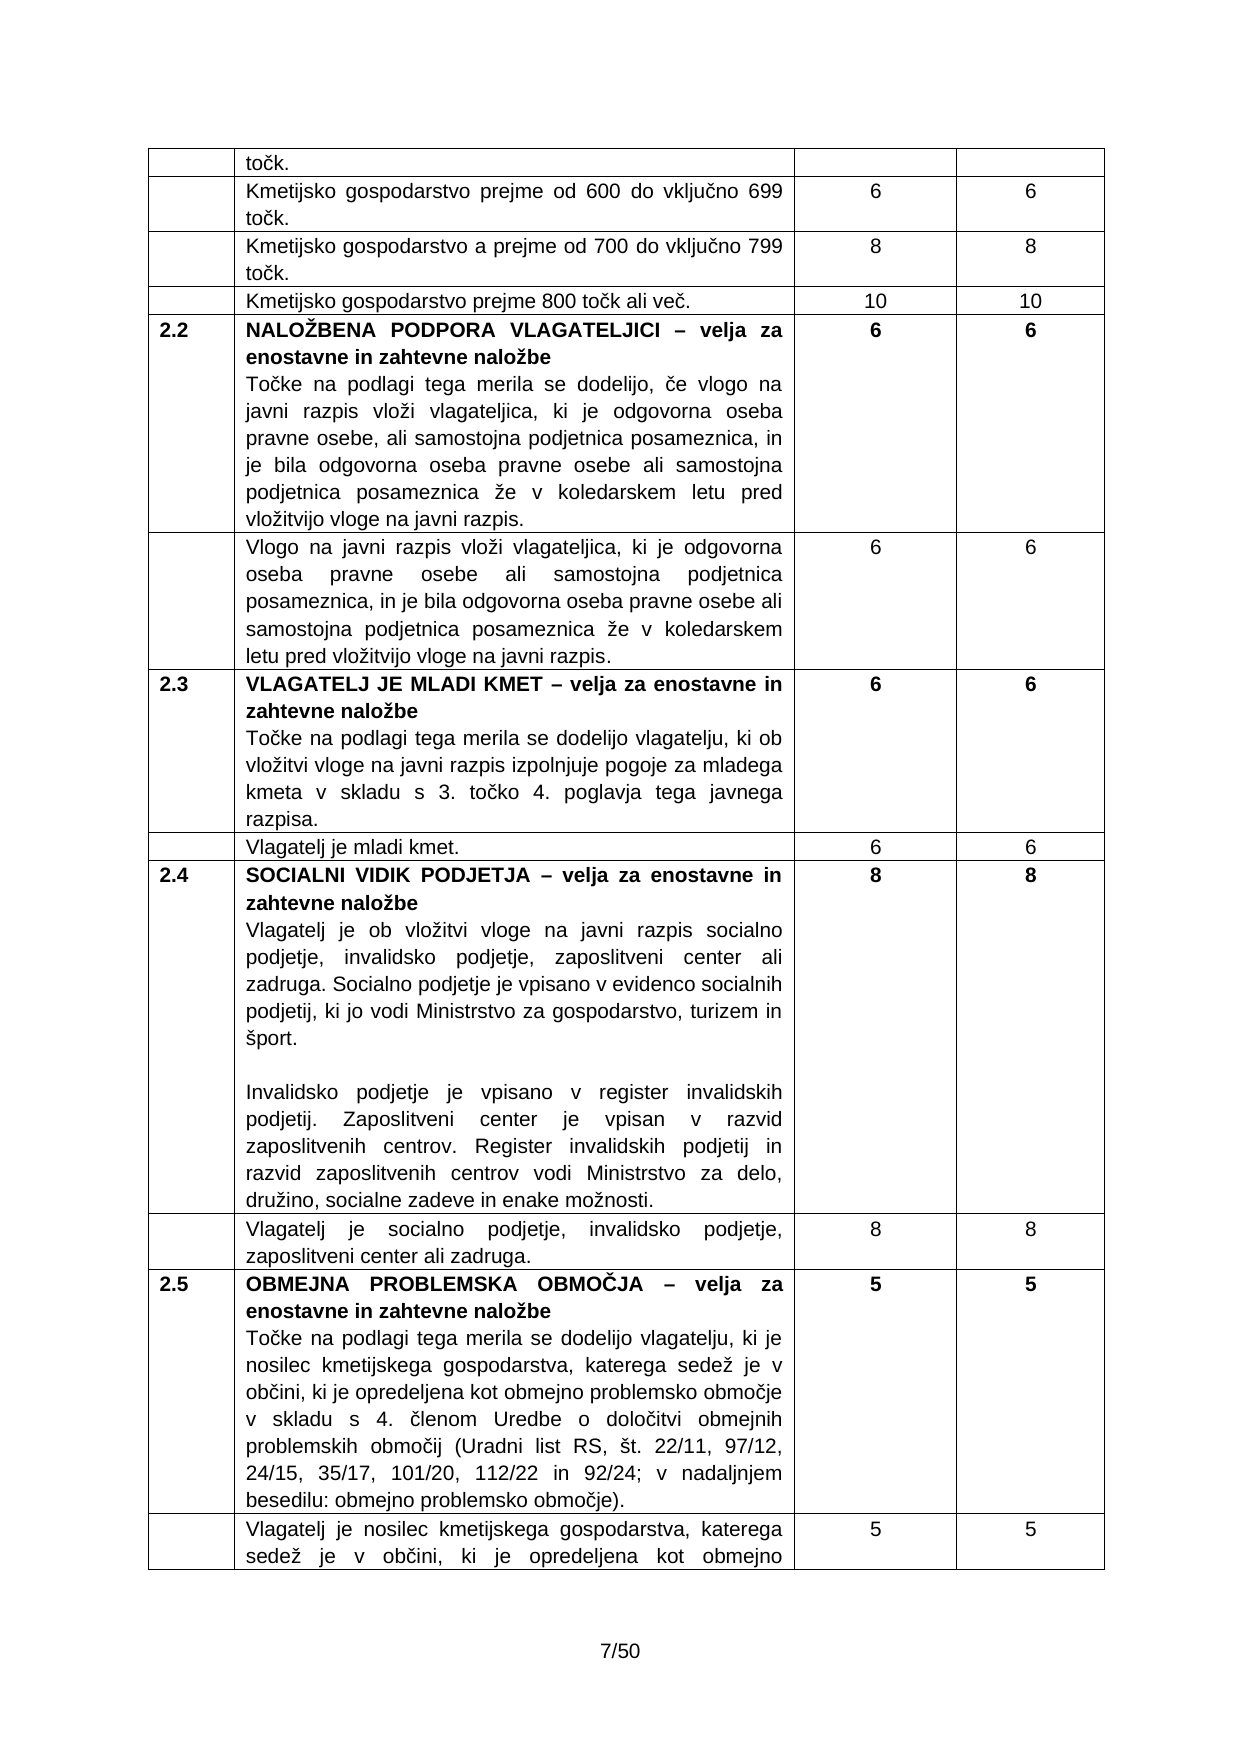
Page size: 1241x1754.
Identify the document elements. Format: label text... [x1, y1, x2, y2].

table_cell 6 [795, 833, 956, 860]
table_cell 2.5 [149, 1270, 234, 1513]
table_cell 8 [795, 1214, 956, 1268]
table_cell 8 [795, 861, 956, 1213]
table_cell 8 [957, 861, 1104, 1213]
table_cell [149, 1214, 234, 1268]
table_cell NALOŽBENA PODPORA VLAGATELJICI – velja za enostavne in zahtevne naložbe Točke na podlagi tega merila se dodelijo, če vlogo na javni razpis vloži vlagateljica, ki je odgovorna oseba pravne osebe, ali samostojna podjetnica posameznica, in je bila odgovorna oseba pravne osebe ali samostojna podjetnica posameznica že v koledarskem letu pred vložitvijo vloge na javni razpis. [235, 315, 794, 532]
table_cell 8 [957, 1214, 1104, 1268]
table_cell 6 [795, 670, 956, 832]
table_cell 6 [795, 315, 956, 532]
table_cell [149, 287, 234, 314]
table_cell 6 [957, 315, 1104, 532]
table_cell 5 [795, 1514, 956, 1568]
table_cell VLAGATELJ JE MLADI KMET – velja za enostavne in zahtevne naložbe Točke na podlagi tega merila se dodelijo vlagatelju, ki ob vložitvi vloge na javni razpis izpolnjuje pogoje za mladega kmeta v skladu s 3. točko 4. poglavja tega javnega razpisa. [235, 670, 794, 832]
table_cell 10 [957, 287, 1104, 314]
table_cell 2.2 [149, 315, 234, 532]
table_cell [149, 833, 234, 860]
table_cell 5 [795, 149, 956, 176]
table_cell Vlagatelj je socialno podjetje, invalidsko podjetje, zaposlitveni center ali zadruga. [235, 1214, 794, 1268]
table_cell 2.3 [149, 670, 234, 832]
table_cell SOCIALNI VIDIK PODJETJA – velja za enostavne in zahtevne naložbe Vlagatelj je ob vložitvi vloge na javni razpis socialno podjetje, invalidsko podjetje, zaposlitveni center ali zadruga. Socialno podjetje je vpisano v evidenco socialnih podjetij, ki jo vodi Ministrstvo za gospodarstvo, turizem in šport. Invalidsko podjetje je vpisano v register invalidskih podjetij. Zaposlitveni center je vpisan v razvid zaposlitvenih centrov. Register invalidskih podjetij in razvid zaposlitvenih centrov vodi Ministrstvo za delo, družino, socialne zadeve in enake možnosti. [235, 861, 794, 1213]
table_cell 6 [795, 533, 956, 668]
table_cell Vlagatelj je mladi kmet. [235, 833, 794, 860]
table_cell 5 [957, 1270, 1104, 1513]
table_cell Kmetijsko gospodarstvo prejme 800 točk ali več. [235, 287, 794, 314]
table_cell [235, 1514, 794, 1568]
table_cell [149, 232, 234, 286]
table_cell [149, 1514, 234, 1568]
table_cell 6 [957, 533, 1104, 668]
table_cell 8 [957, 232, 1104, 286]
table_cell 5 [795, 1270, 956, 1513]
table_cell [149, 177, 234, 231]
table_cell 6 [957, 177, 1104, 231]
table_cell [149, 533, 234, 668]
table_cell 8 [795, 232, 956, 286]
table_cell 6 [957, 670, 1104, 832]
table_cell [149, 149, 234, 176]
table_cell Vlogo na javni razpis vloži vlagateljica, ki je odgovorna oseba pravne osebe ali samostojna podjetnica posameznica, in je bila odgovorna oseba pravne osebe ali samostojna podjetnica posameznica že v koledarskem letu pred vložitvijo vloge na javni razpis. [235, 533, 794, 668]
table_cell 6 [957, 833, 1104, 860]
table_cell Kmetijsko gospodarstvo a prejme od 700 do vključno 799 točk. [235, 232, 794, 286]
table_cell OBMEJNA PROBLEMSKA OBMOČJA – velja za enostavne in zahtevne naložbe Točke na podlagi tega merila se dodelijo vlagatelju, ki je nosilec kmetijskega gospodarstva, katerega sedež je v občini, ki je opredeljena kot obmejno problemsko območje v skladu s 4. členom Uredbe o določitvi obmejnih problemskih območij (Uradni list RS, št. 22/11, 97/12, 24/15, 35/17, 101/20, 112/22 in 92/24; v nadaljnjem besedilu: obmejno problemsko območje). [235, 1270, 794, 1513]
table_cell 6 [795, 177, 956, 231]
table_cell 10 [795, 287, 956, 314]
table_cell 5 [957, 149, 1104, 176]
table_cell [235, 149, 794, 176]
table_cell 2.4 [149, 861, 234, 1213]
table_cell 5 [957, 1514, 1104, 1568]
table_cell Kmetijsko gospodarstvo prejme od 600 do vključno 699 točk. [235, 177, 794, 231]
